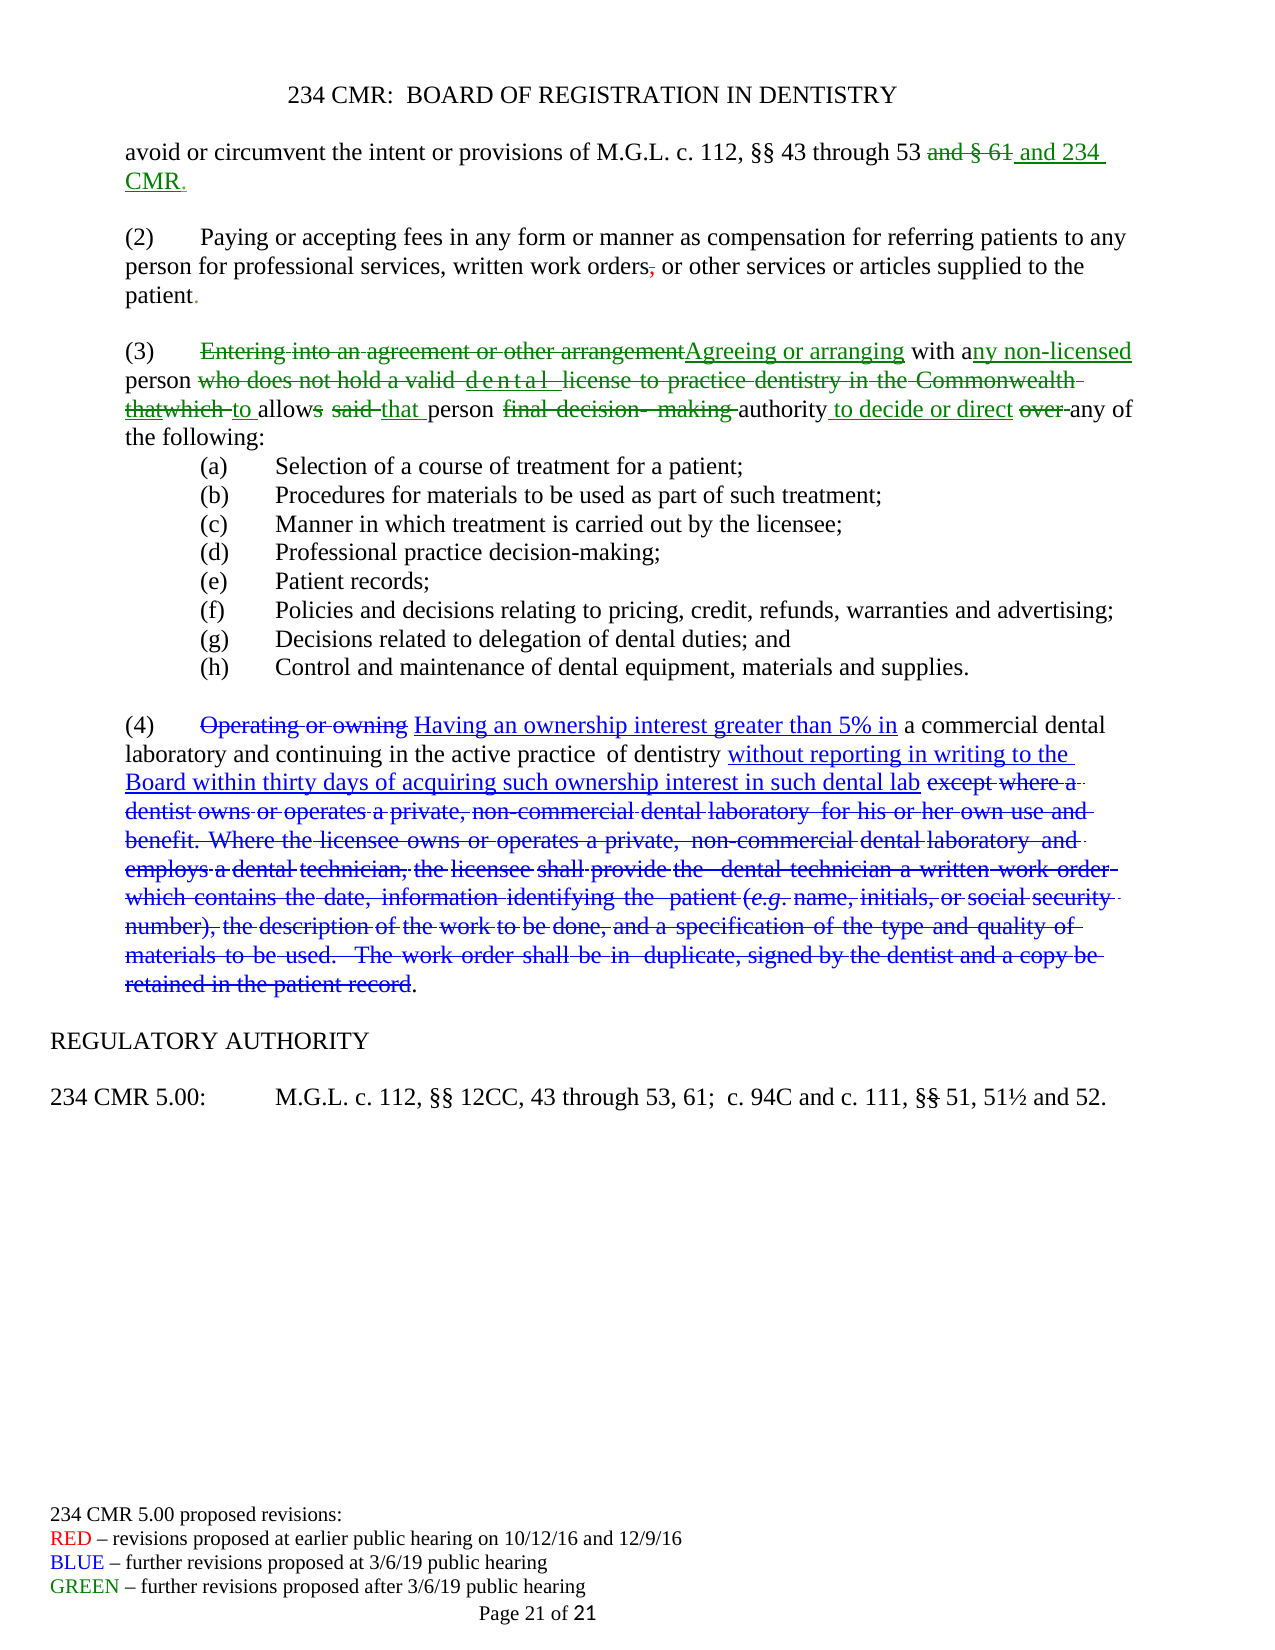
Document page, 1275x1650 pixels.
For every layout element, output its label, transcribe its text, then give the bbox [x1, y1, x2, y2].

list Control and maintenance of dental equipment, materials and supplies. [200, 652, 1135, 681]
list Procedures for materials to be used as part of such treatment; [200, 480, 1135, 509]
text REGULATORY AUTHORITY [50, 1026, 1135, 1055]
list Operating or owning Having an ownership interest greater than 5% in a commercial dental laboratory and continuing in the active practice of dentistry without reporting in writing to the Board within thirty days of acquiring such ownership interest in such dental lab except where a dentist owns or operates a private, non-commercial dental laboratory for his or her own use and benefit. Where the licensee owns or operates a private, non-commercial dental laboratory and employs a dental technician, the licensee shall provide the dental technician a written work order which contains the date, information identifying the patient (e.g. name, initials, or social security number), the description of the work to be done, and a specification of the type and quality of materials to be used. The work order shall be in duplicate, signed by the dentist and a copy be retained in the patient record. [125, 710, 1135, 997]
list Patient records; [200, 566, 1135, 595]
text 234 CMR 5.00: M.G.L. c. 112, §§ 12CC, 43 through 53, 61; c. 94C and c. 111, §§ 51, 51½ and 52. [50, 1082, 1135, 1111]
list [125, 137, 1135, 195]
list Professional practice decision-making; [200, 537, 1135, 566]
list Decisions related to delegation of dental duties; and [200, 624, 1135, 652]
list Manner in which treatment is carried out by the licensee; [200, 509, 1135, 537]
list Entering into an agreement or other arrangementAgreeing or arranging with any non-licensed person who does not hold a valid dental license to practice dentistry in the Commonwealth thatwhich to allows said that person final decision- making authority to decide or direct over any of the following: [125, 336, 1135, 451]
list Paying or accepting fees in any form or manner as compensation for referring patients to any person for professional services, written work orders, or other services or articles supplied to the patient. [125, 222, 1135, 308]
list Policies and decisions relating to pricing, credit, refunds, warranties and advertising; [200, 595, 1135, 624]
list Selection of a course of treatment for a patient; [200, 451, 1135, 480]
